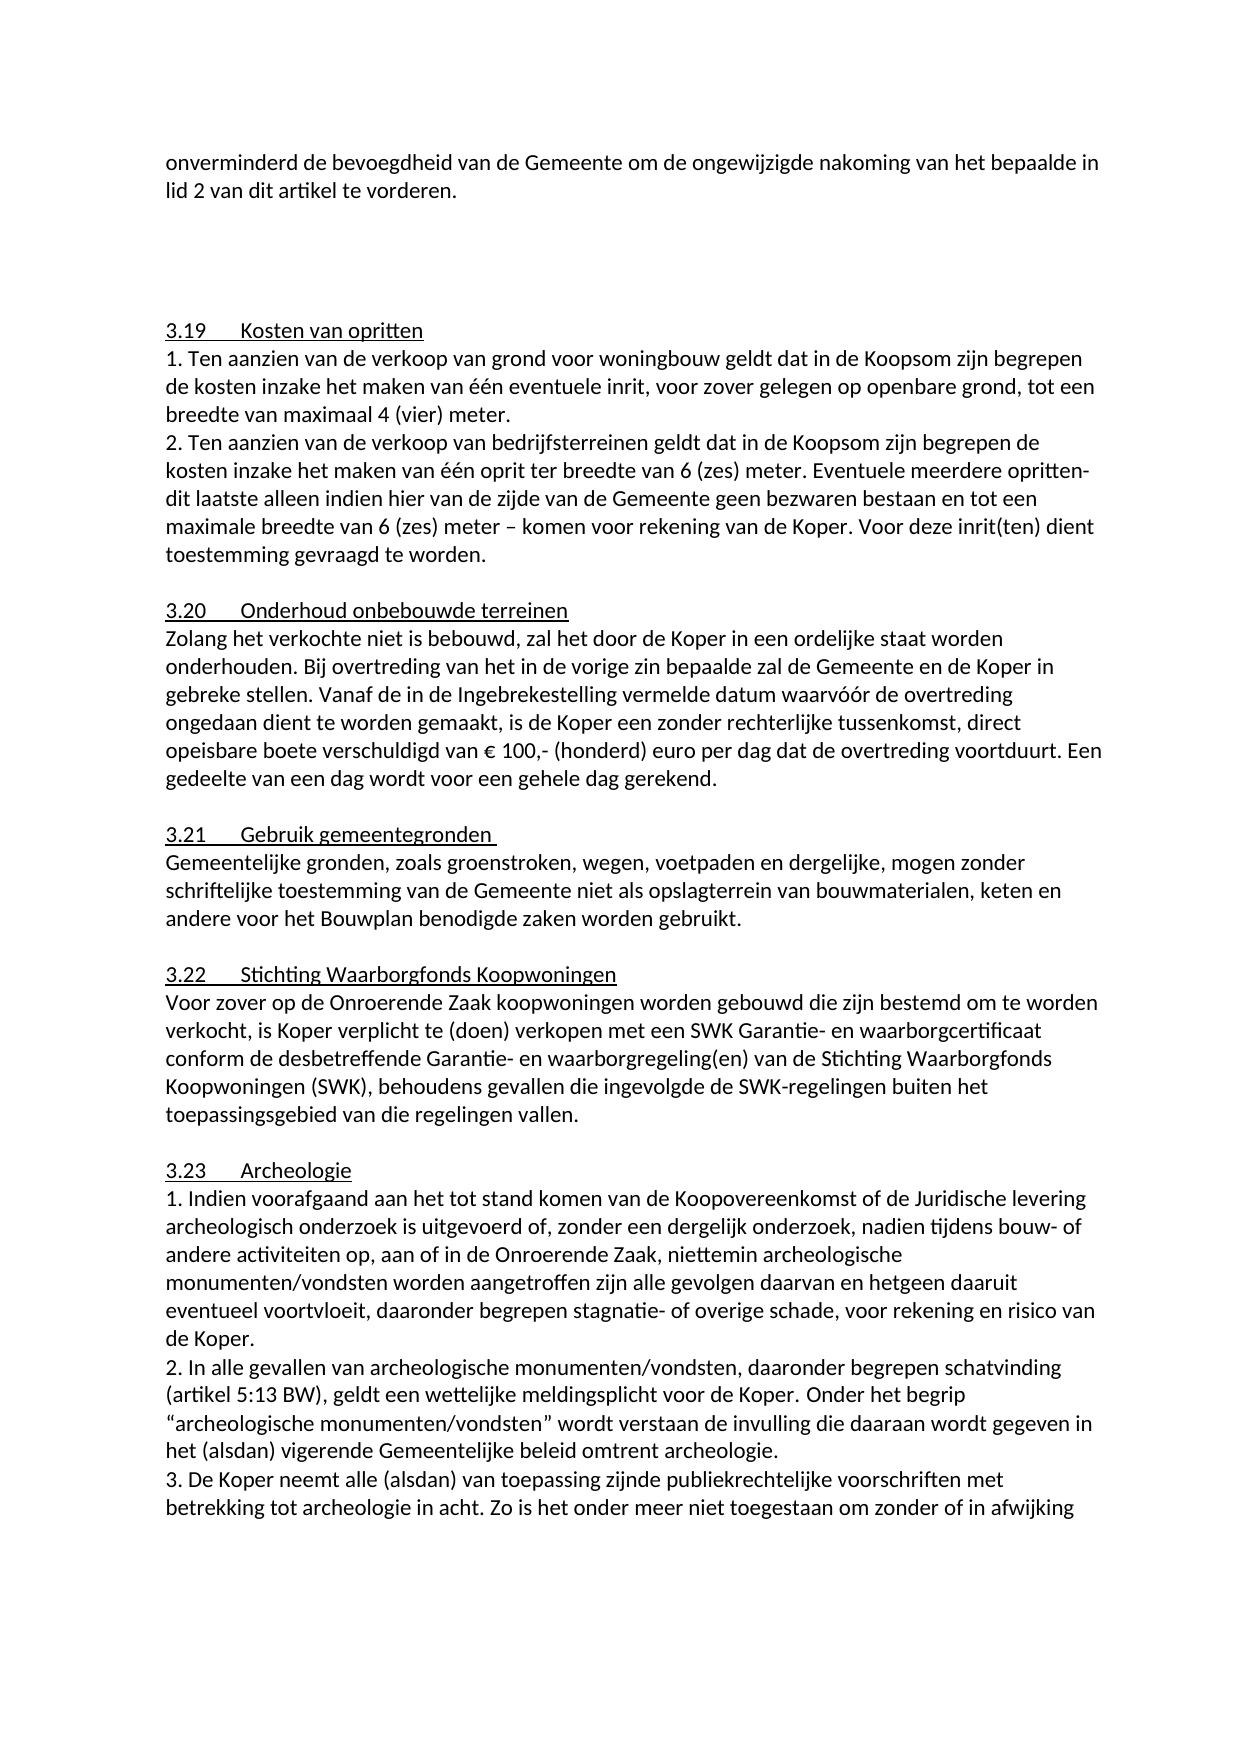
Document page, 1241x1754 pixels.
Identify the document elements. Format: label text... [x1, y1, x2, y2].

text Gemeentelijke gronden, zoals groenstroken, wegen, voetpaden en dergelijke, mogen zonder schriftelijke toestemming van de Gemeente niet als opslagterrein van bouwmaterialen, keten en andere voor het Bouwplan benodigde zaken worden gebruikt. [165, 848, 1104, 932]
text Zolang het verkochte niet is bebouwd, zal het door de Koper in een ordelijke staat worden [165, 624, 1104, 652]
text 3.19 Kosten van opritten [165, 316, 1104, 344]
text Voor zover op de Onroerende Zaak koopwoningen worden gebouwd die zijn bestemd om te worden verkocht, is Koper verplicht te (doen) verkopen met een SWK Garantie- en waarborgcertificaat conform de desbetreffende Garantie- en waarborgregeling(en) van de Stichting Waarborgfonds Koopwoningen (SWK), behoudens gevallen die ingevolgde de SWK-regelingen buiten het toepassingsgebied van die regelingen vallen. [165, 988, 1104, 1128]
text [165, 148, 1104, 204]
text 1. Indien voorafgaand aan het tot stand komen van de Koopovereenkomst of de Juridische levering archeologisch onderzoek is uitgevoerd of, zonder een dergelijk onderzoek, nadien tijdens bouw- of andere activiteiten op, aan of in de Onroerende Zaak, niettemin archeologische monumenten/vondsten worden aangetroffen zijn alle gevolgen daarvan en hetgeen daaruit eventueel voortvloeit, daaronder begrepen stagnatie- of overige schade, voor rekening en risico van de Koper. [165, 1184, 1104, 1353]
text 3.20 Onderhoud onbebouwde terreinen [165, 596, 1104, 624]
text 3.22 Stichting Waarborgfonds Koopwoningen [165, 960, 1104, 988]
text dit laatste alleen indien hier van de zijde van de Gemeente geen bezwaren bestaan en tot een maximale breedte van 6 (zes) meter – komen voor rekening van de Koper. Voor deze inrit(ten) dient toestemming gevraagd te worden. [165, 484, 1104, 568]
text 1. Ten aanzien van de verkoop van grond voor woningbouw geldt dat in de Koopsom zijn begrepen de kosten inzake het maken van één eventuele inrit, voor zover gelegen op openbare grond, tot een breedte van maximaal 4 (vier) meter. [165, 344, 1104, 428]
text 2. Ten aanzien van de verkoop van bedrijfsterreinen geldt dat in de Koopsom zijn begrepen de kosten inzake het maken van één oprit ter breedte van 6 (zes) meter. Eventuele meerdere opritten- [165, 428, 1104, 484]
text 2. In alle gevallen van archeologische monumenten/vondsten, daaronder begrepen schatvinding (artikel 5:13 BW), geldt een wettelijke meldingsplicht voor de Koper. Onder het begrip “archeologische monumenten/vondsten” wordt verstaan de invulling die daaraan wordt gegeven in het (alsdan) vigerende Gemeentelijke beleid omtrent archeologie. [165, 1353, 1104, 1465]
text 3.21 Gebruik gemeentegronden [165, 820, 1104, 848]
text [165, 1465, 1104, 1521]
text 3.23 Archeologie [165, 1156, 1104, 1184]
text onderhouden. Bij overtreding van het in de vorige zin bepaalde zal de Gemeente en de Koper in gebreke stellen. Vanaf de in de Ingebrekestelling vermelde datum waarvóór de overtreding ongedaan dient te worden gemaakt, is de Koper een zonder rechterlijke tussenkomst, direct opeisbare boete verschuldigd van € 100,- (honderd) euro per dag dat de overtreding voortduurt. Een gedeelte van een dag wordt voor een gehele dag gerekend. [165, 652, 1104, 792]
